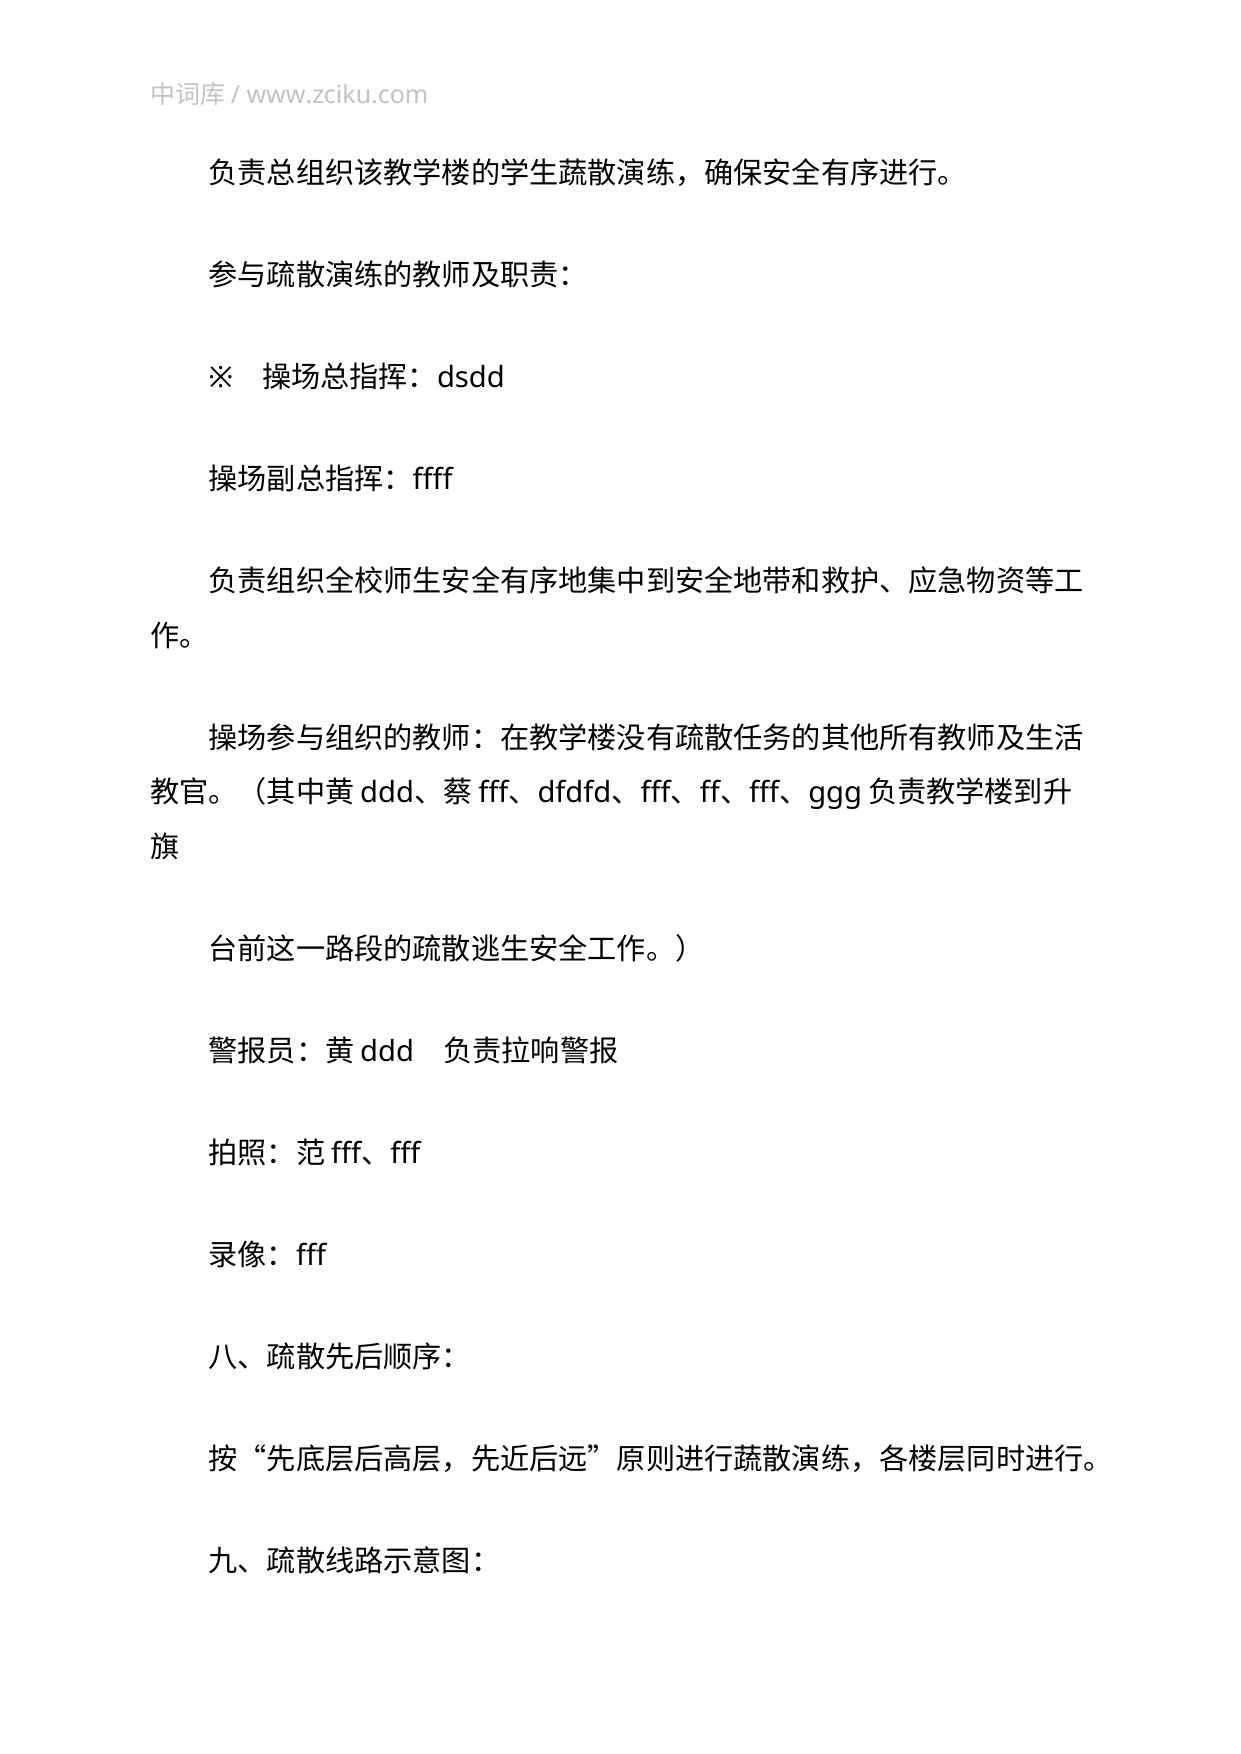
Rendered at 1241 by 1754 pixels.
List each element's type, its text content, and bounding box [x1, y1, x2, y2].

text 操场参与组织的教师：在教学楼没有疏散任务的其他所有教师及生活教官。（其中黄ddd、蔡fff、dfdfd、fff、ff、fff、ggg负责教学楼到升旗 [150, 714, 1090, 866]
text 拍照：范fff、fff [150, 1129, 1090, 1172]
text 按“先底层后高层，先近后远”原则进行蔬散演练，各楼层同时进行。 [150, 1435, 1090, 1478]
text 八、疏散先后顺序： [150, 1333, 1090, 1376]
text 负责组织全校师生安全有序地集中到安全地带和救护、应急物资等工作。 [150, 557, 1090, 655]
text 参与疏散演练的教师及职责： [150, 252, 1090, 294]
text 录像：fff [150, 1232, 1090, 1274]
text 负责总组织该教学楼的学生蔬散演练，确保安全有序进行。 [150, 150, 1090, 192]
text 台前这一路段的疏散逃生安全工作。） [150, 926, 1090, 968]
text 九、疏散线路示意图： [150, 1537, 1090, 1579]
text 警报员：黄ddd 负责拉响警报 [150, 1028, 1090, 1070]
text ※ 操场总指挥：dsdd [150, 353, 1090, 396]
text 操场副总指挥：ffff [150, 456, 1090, 498]
